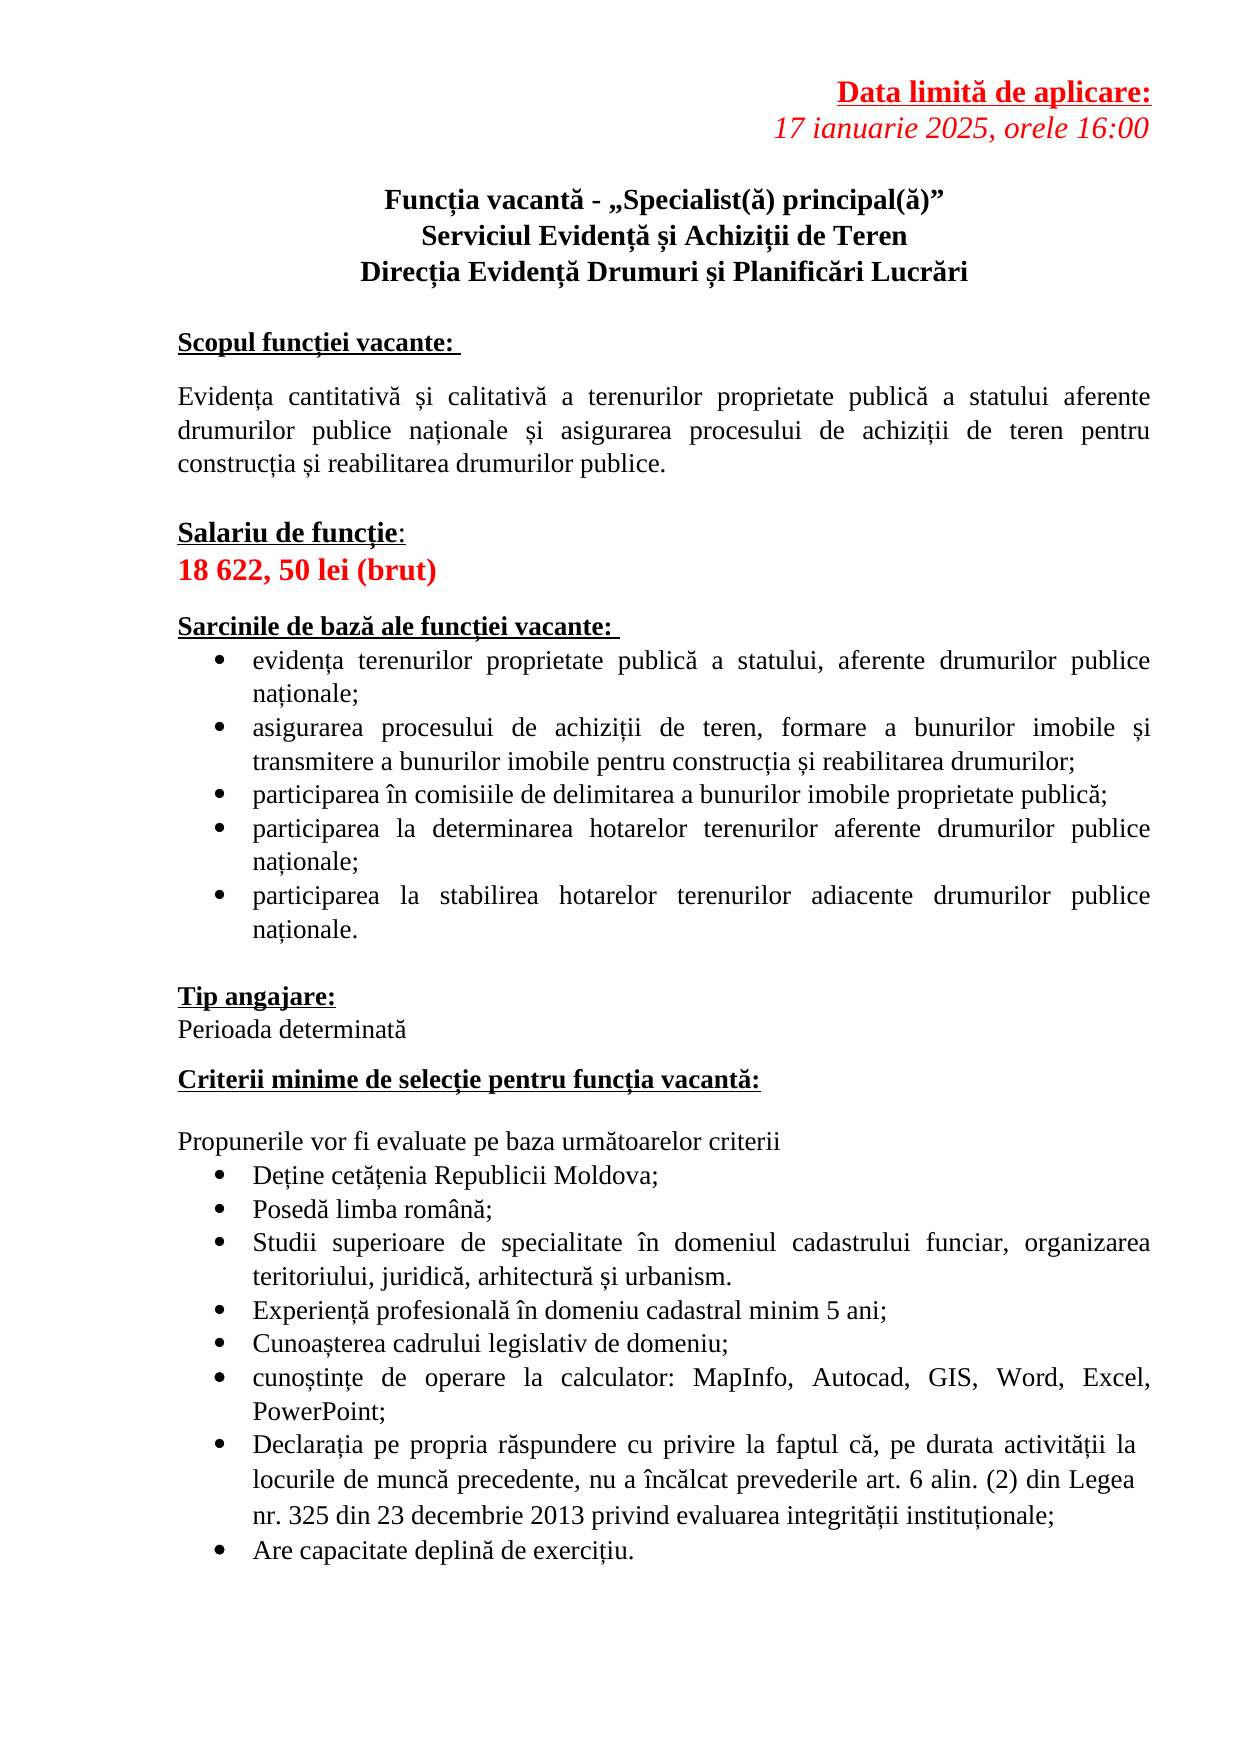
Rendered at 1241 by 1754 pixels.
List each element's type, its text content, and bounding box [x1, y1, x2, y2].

text 18 622, 50 lei (brut) [177, 551, 1152, 587]
text Perioada determinată [177, 1013, 1152, 1044]
text Scopul funcției vacante: [177, 326, 1152, 357]
list Declarația pe propria răspundere cu privire la faptul că, pe durata activității la locurile de muncă precedente, nu a încălcat prevederile art. 6 alin. (2) din Legea nr. 325 din 23 decembrie 2013 privind evaluarea integrității instituționale; [215, 1428, 1137, 1530]
list Studii superioare de specialitate în domeniul cadastrului funciar, organizarea teritoriului, juridică, arhitectură și urbanism. [215, 1227, 1152, 1291]
list Are capacitate deplină de exercițiu. [215, 1534, 1152, 1565]
list Deține cetățenia Republicii Moldova; [215, 1159, 1152, 1190]
list Tip angajare: [177, 980, 1152, 1011]
list asigurarea procesului de achiziții de teren, formare a bunurilor imobile și transmitere a bunurilor imobile pentru construcția și reabilitarea drumurilor; [215, 711, 1152, 776]
text Evidența cantitativă și calitativă a terenurilor proprietate publică a statului aferente drumurilor publice naționale și asigurarea procesului de achiziții de teren pentru construcția și reabilitarea drumurilor publice. [177, 381, 1152, 479]
list Experiență profesională în domeniu cadastral minim 5 ani; [215, 1294, 1152, 1325]
text Serviciul Evidență și Achiziții de Teren [177, 218, 1152, 251]
list participarea în comisiile de delimitarea a bunurilor imobile proprietate publică; [215, 778, 1152, 809]
text Criterii minime de selecție pentru funcția vacantă: [177, 1063, 1152, 1095]
text Direcția Evidență Drumuri și Planificări Lucrări [177, 254, 1152, 288]
list cunoștințe de operare la calculator: MapInfo, Autocad, GIS, Word, Excel, PowerPoint; [215, 1361, 1152, 1426]
list participarea la determinarea hotarelor terenurilor aferente drumurilor publice naționale; [215, 812, 1152, 877]
text Propunerile vor fi evaluate pe baza următoarelor criterii [177, 1126, 1152, 1157]
text Funcția vacantă - „Specialist(ă) principal(ă)” [177, 182, 1152, 215]
list Posedă limba română; [215, 1193, 1152, 1224]
text Sarcinile de bază ale funcției vacante: [177, 610, 1152, 641]
list participarea la stabilirea hotarelor terenurilor adiacente drumurilor publice naționale. [215, 879, 1152, 944]
list Cunoașterea cadrului legislativ de domeniu; [215, 1327, 1152, 1359]
text Salariu de funcție: [177, 515, 1137, 548]
list evidența terenurilor proprietate publică a statului, aferente drumurilor publice naționale; [215, 644, 1152, 708]
